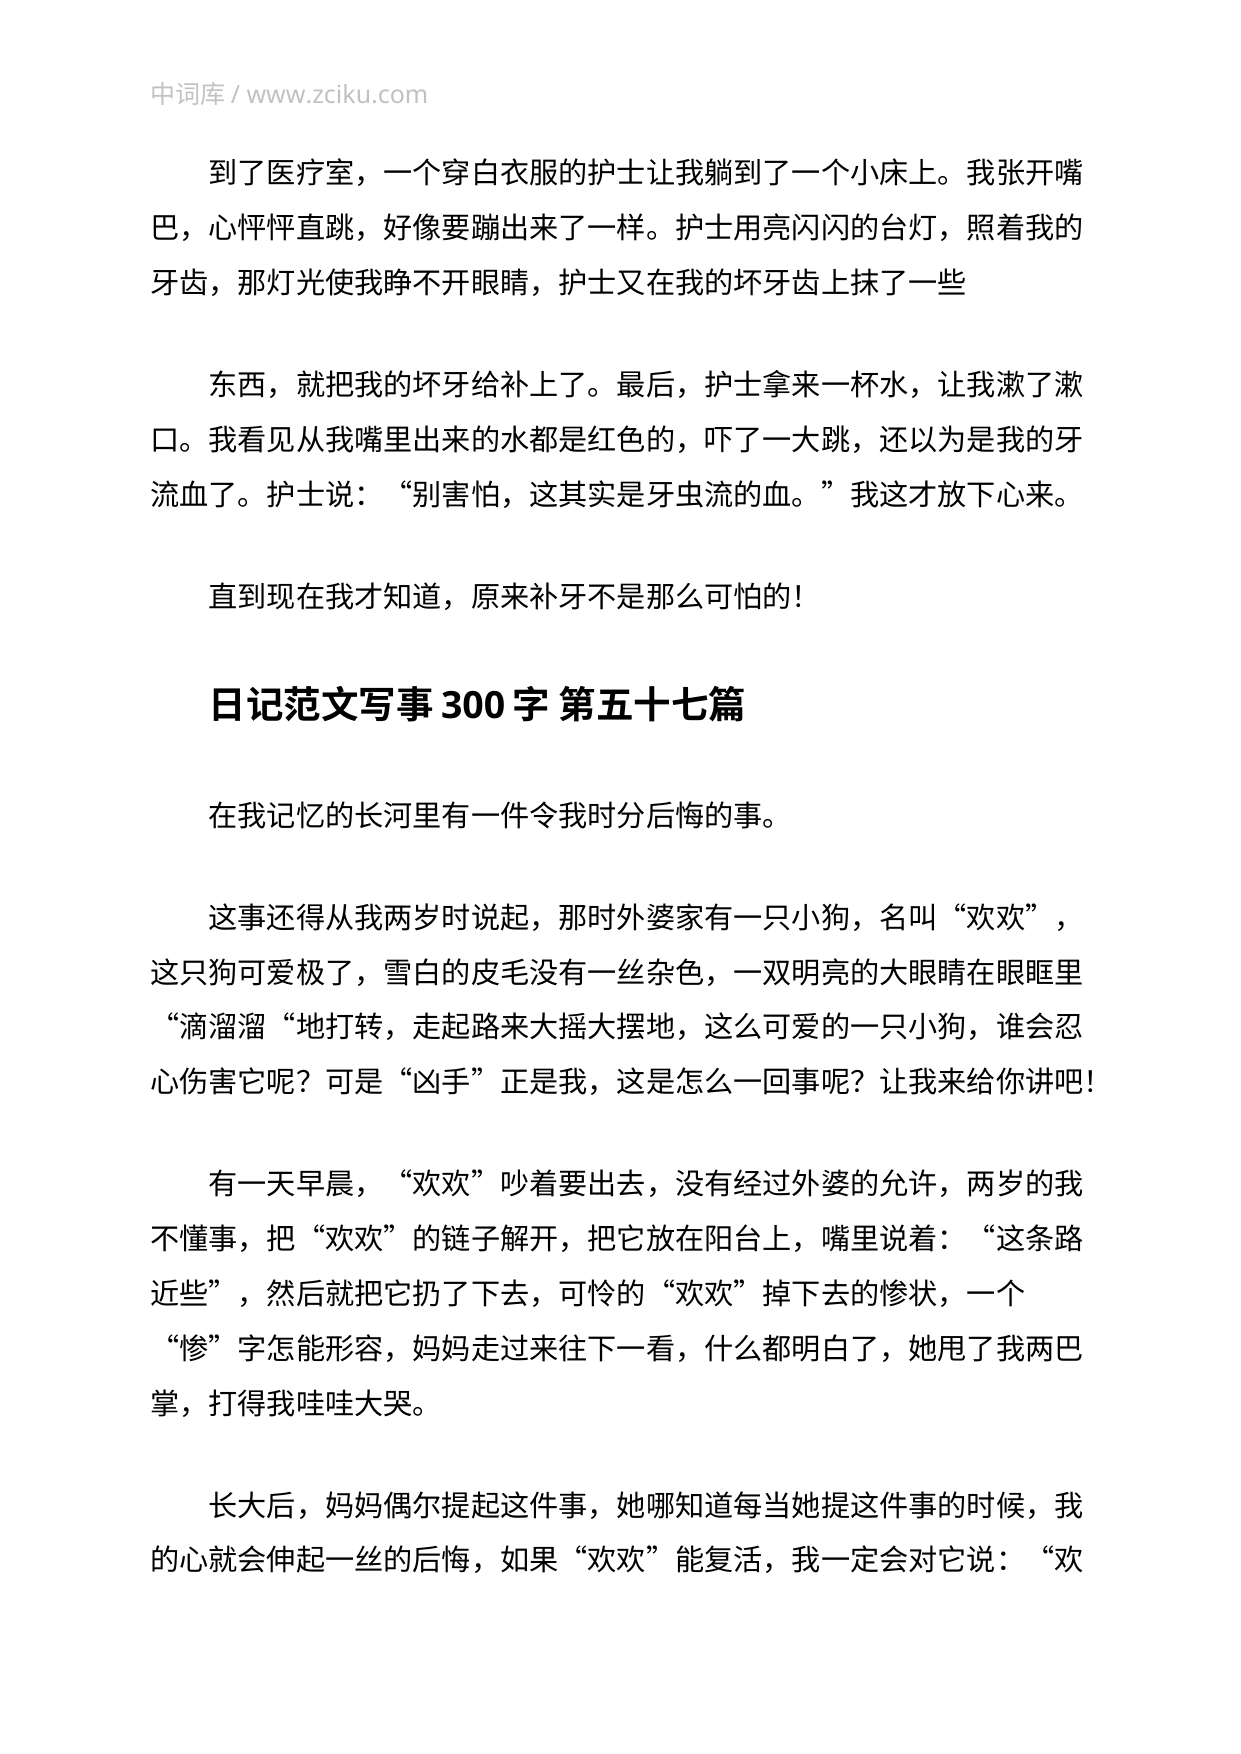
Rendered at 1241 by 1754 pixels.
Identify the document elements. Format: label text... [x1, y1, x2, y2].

text 这事还得从我两岁时说起，那时外婆家有一只小狗，名叫“欢欢”，这只狗可爱极了，雪白的皮毛没有一丝杂色，一双明亮的大眼睛在眼眶里“滴溜溜“地打转，走起路来大摇大摆地，这么可爱的一只小狗，谁会忍心伤害它呢？可是“凶手”正是我，这是怎么一回事呢？让我来给你讲吧！ [150, 894, 1090, 1101]
text 在我记忆的长河里有一件令我时分后悔的事。 [150, 792, 1090, 835]
text 东西，就把我的坏牙给补上了。最后，护士拿来一杯水，让我漱了漱口。我看见从我嘴里出来的水都是红色的，吓了一大跳，还以为是我的牙流血了。护士说：“别害怕，这其实是牙虫流的血。”我这才放下心来。 [150, 362, 1090, 514]
text 日记范文写事300字 第五十七篇 [150, 675, 1090, 729]
text 有一天早晨，“欢欢”吵着要出去，没有经过外婆的允许，两岁的我不懂事，把“欢欢”的链子解开，把它放在阳台上，嘴里说着：“这条路近些”，然后就把它扔了下去，可怜的“欢欢”掉下去的惨状，一个“惨”字怎能形容，妈妈走过来往下一看，什么都明白了，她甩了我两巴掌，打得我哇哇大哭。 [150, 1161, 1090, 1423]
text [150, 1482, 1090, 1579]
text 到了医疗室，一个穿白衣服的护士让我躺到了一个小床上。我张开嘴巴，心怦怦直跳，好像要蹦出来了一样。护士用亮闪闪的台灯，照着我的牙齿，那灯光使我睁不开眼睛，护士又在我的坏牙齿上抹了一些 [150, 150, 1090, 302]
text 直到现在我才知道，原来补牙不是那么可怕的！ [150, 573, 1090, 615]
